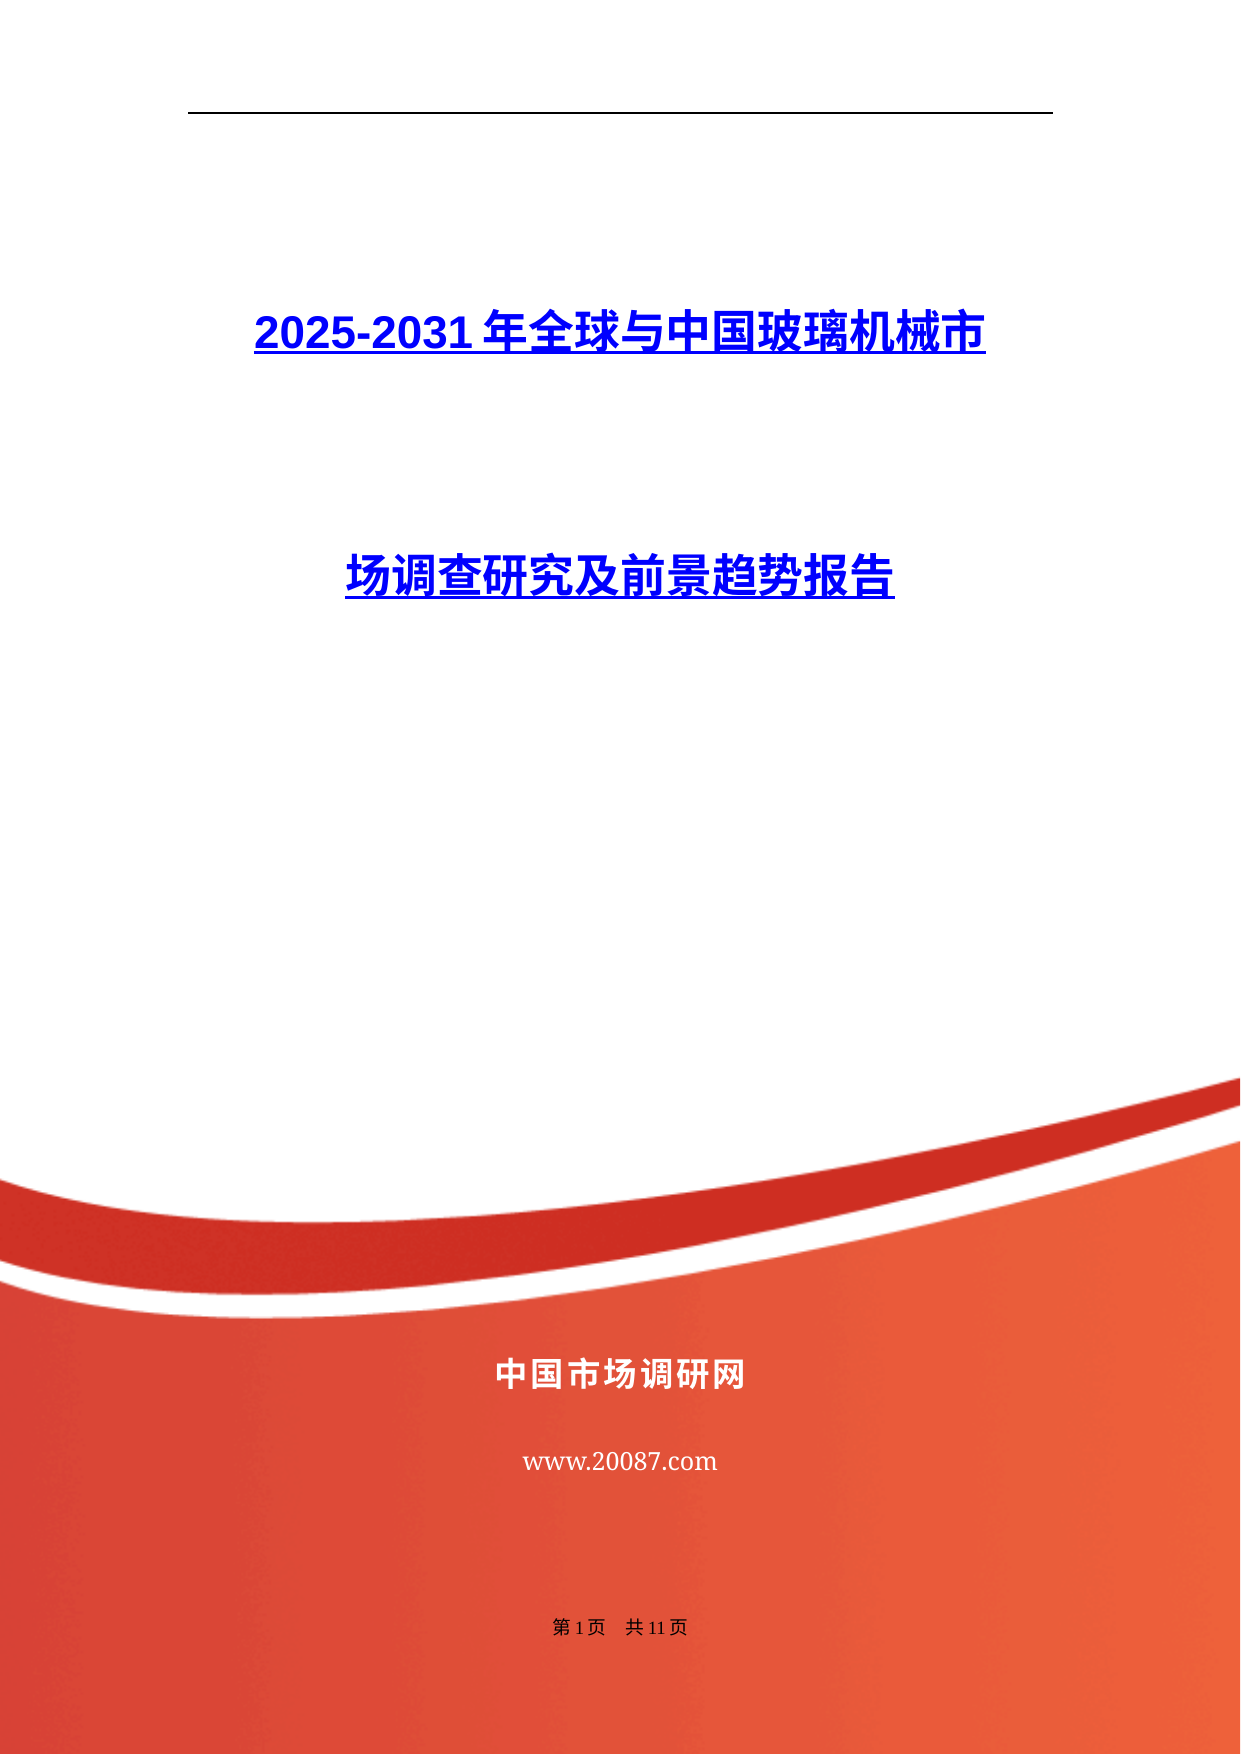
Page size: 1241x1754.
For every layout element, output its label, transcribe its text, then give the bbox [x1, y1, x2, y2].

subtitle 中国市场调研网 [187, 1339, 1053, 1404]
text www.20087.com [187, 1428, 1053, 1493]
picture [0, 1006, 1241, 1754]
table_header 2025-2031年全球与中国玻璃机械市场调查研究及前景趋势报告 [188, 207, 1053, 773]
